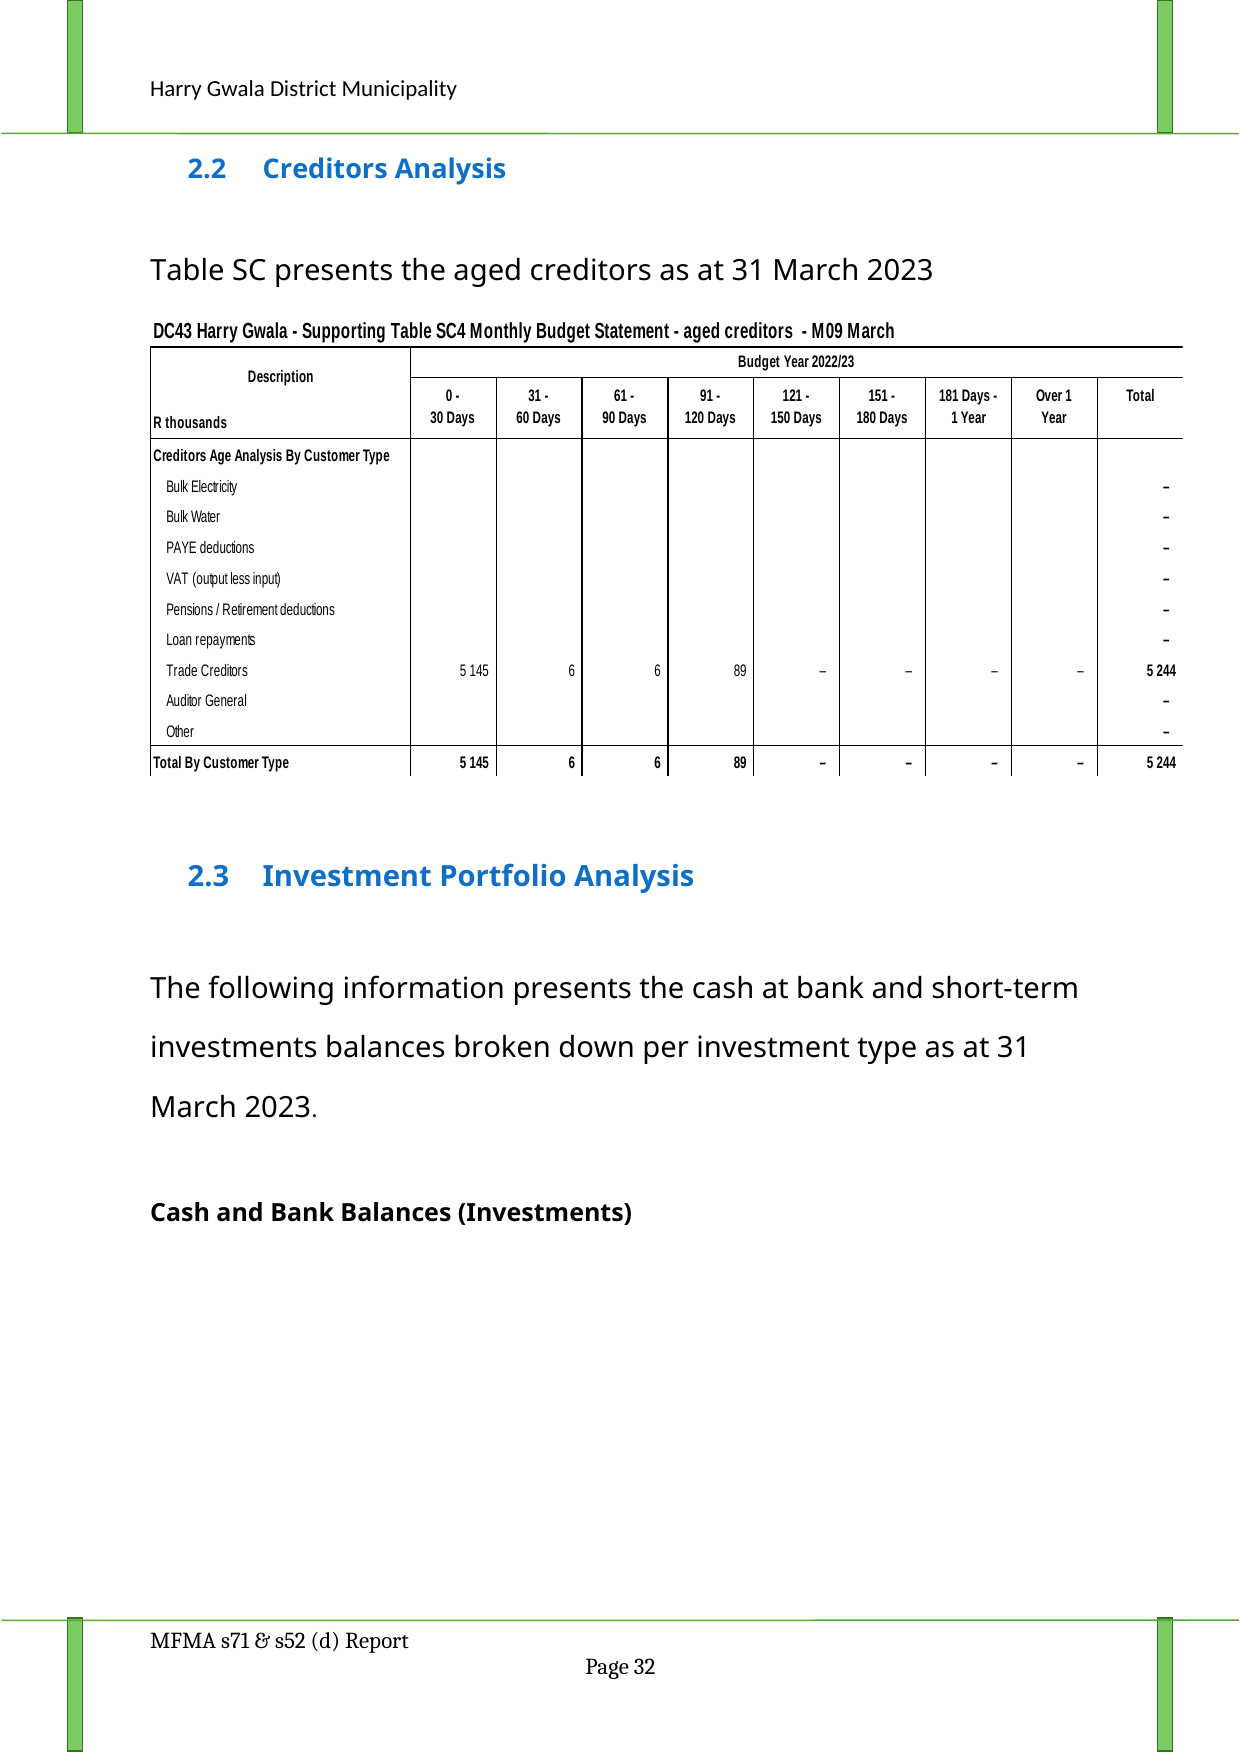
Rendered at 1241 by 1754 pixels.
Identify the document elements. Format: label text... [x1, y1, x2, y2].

subtitle Creditors Analysis [187, 150, 1090, 187]
text Cash and Bank Balances (Investments) [150, 1194, 1090, 1228]
text The following information presents the cash at bank and short-term investments balances broken down per investment type as at 31 March 2023. [150, 967, 1090, 1126]
subtitle Investment Portfolio Analysis [187, 855, 1090, 894]
text Table SC presents the aged creditors as at 31 March 2023 [150, 249, 1090, 289]
